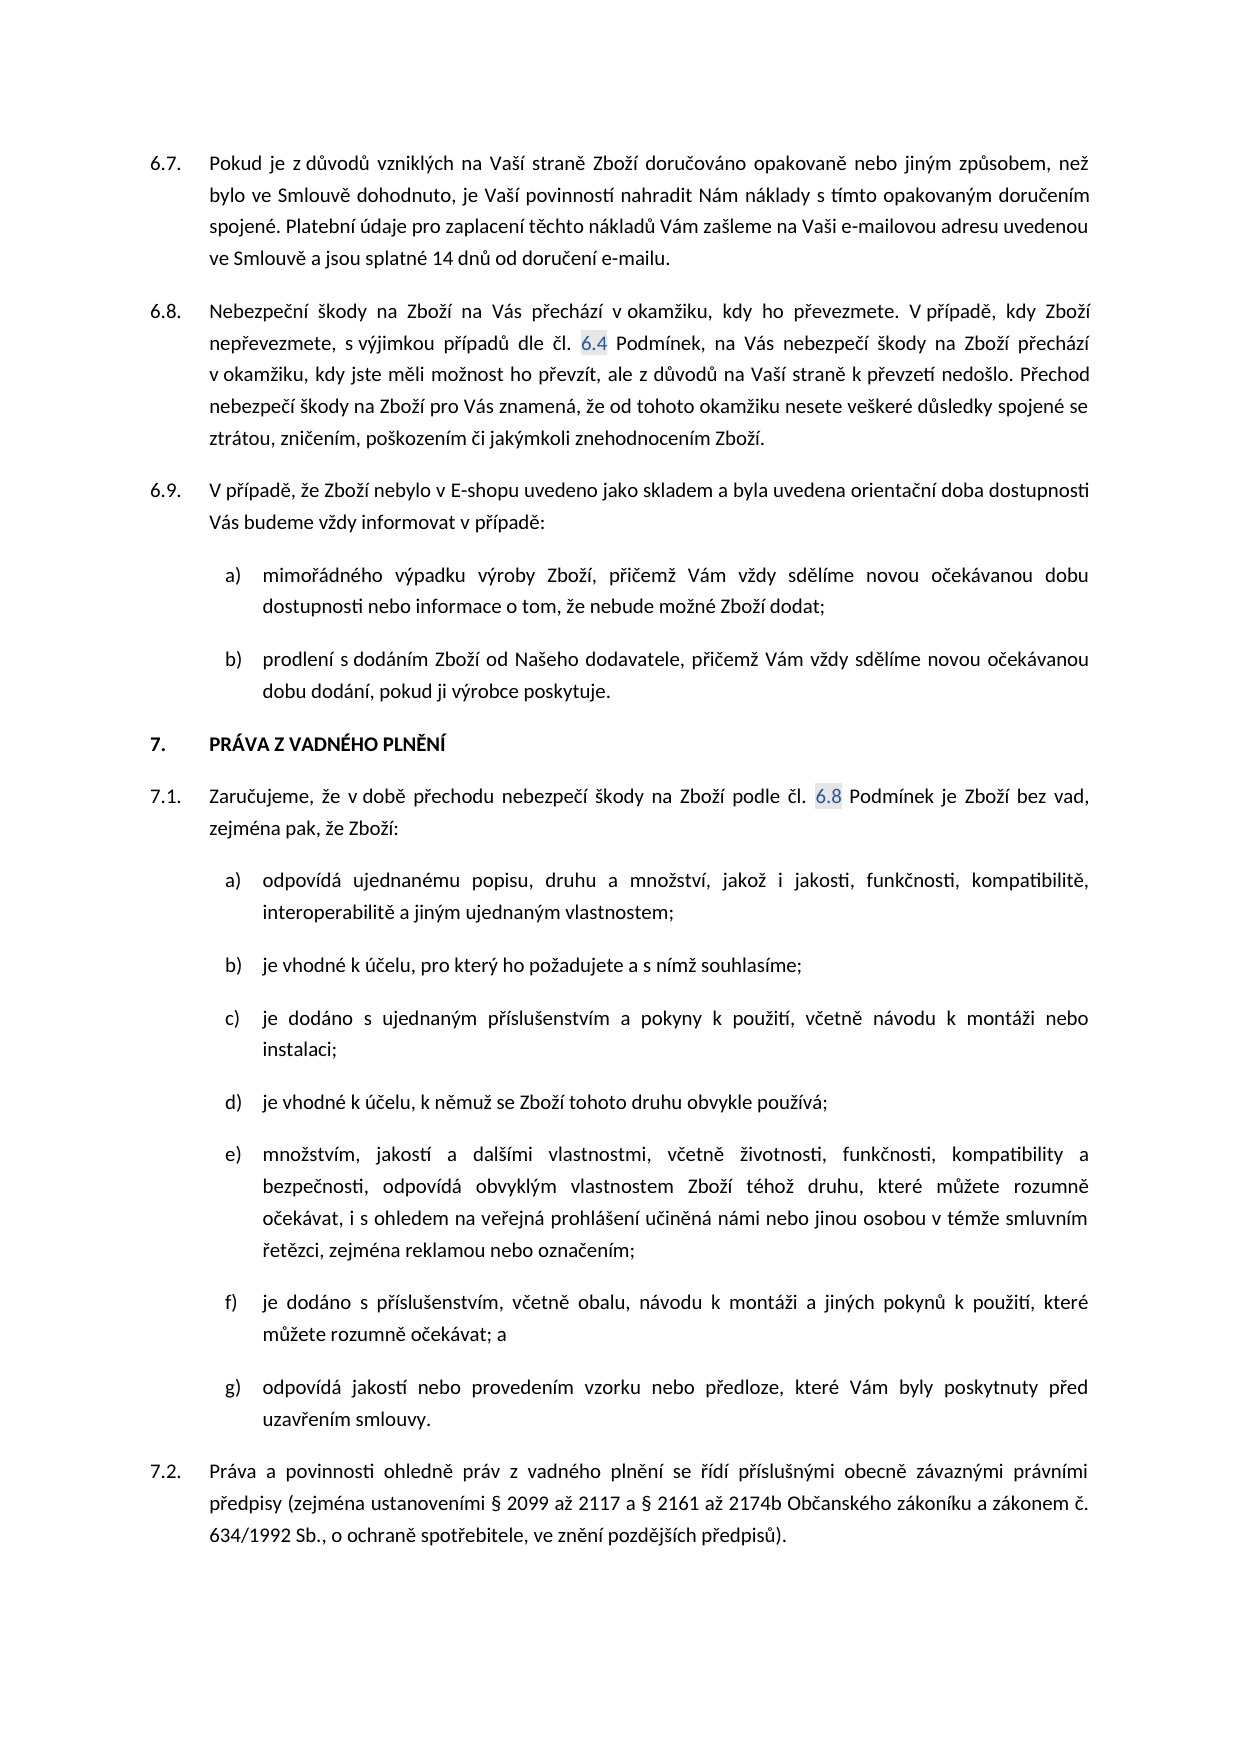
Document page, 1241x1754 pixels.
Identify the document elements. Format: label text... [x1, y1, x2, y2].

list odpovídá jakostí nebo provedením vzorku nebo předloze, které Vám byly poskytnuty před uzavřením smlouvy. [225, 1374, 1090, 1431]
list je vhodné k účelu, pro který ho požadujete a s nímž souhlasíme; [225, 952, 1090, 977]
list mimořádného výpadku výroby Zboží, přičemž Vám vždy sdělíme novou očekávanou dobu dostupnosti nebo informace o tom, že nebude možné Zboží dodat; [225, 562, 1090, 619]
list je vhodné k účelu, k němuž se Zboží tohoto druhu obvykle používá; [225, 1089, 1090, 1114]
list V případě, že Zboží nebylo v E-shopu uvedeno jako skladem a byla uvedena orientační doba dostupnosti Vás budeme vždy informovat v případě: [150, 478, 1090, 535]
list množstvím, jakostí a dalšími vlastnostmi, včetně životnosti, funkčnosti, kompatibility a bezpečnosti, odpovídá obvyklým vlastnostem Zboží téhož druhu, které můžete rozumně očekávat, i s ohledem na veřejná prohlášení učiněná námi nebo jinou osobou v témže smluvním řetězci, zejména reklamou nebo označením; [225, 1142, 1090, 1262]
list Práva a povinnosti ohledně práv z vadného plnění se řídí příslušnými obecně závaznými právními předpisy (zejména ustanoveními § 2099 až 2117 a § 2161 až 2174b Občanského zákoníku a zákonem č. 634/1992 Sb., o ochraně spotřebitele, ve znění pozdějších předpisů). [150, 1458, 1090, 1547]
list Zaručujeme, že v době přechodu nebezpečí škody na Zboží podle čl. 6.8 Podmínek je Zboží bez vad, zejména pak, že Zboží: [150, 783, 1090, 841]
list Pokud je z důvodů vzniklých na Vaší straně Zboží doručováno opakovaně nebo jiným způsobem, než bylo ve Smlouvě dohodnuto, je Vaší povinností nahradit Nám náklady s tímto opakovaným doručením spojené. Platební údaje pro zaplacení těchto nákladů Vám zašleme na Vaši e-mailovou adresu uvedenou ve Smlouvě a jsou splatné 14 dnů od doručení e-mailu. [150, 150, 1090, 271]
list je dodáno s příslušenstvím, včetně obalu, návodu k montáži a jiných pokynů k použití, které můžete rozumně očekávat; a [225, 1289, 1090, 1347]
list je dodáno s ujednaným příslušenstvím a pokyny k použití, včetně návodu k montáži nebo instalaci; [225, 1005, 1090, 1062]
list prodlení s dodáním Zboží od Našeho dodavatele, přičemž Vám vždy sdělíme novou očekávanou dobu dodání, pokud ji výrobce poskytuje. [225, 646, 1090, 703]
list odpovídá ujednanému popisu, druhu a množství, jakož i jakosti, funkčnosti, kompatibilitě, interoperabilitě a jiným ujednaným vlastnostem; [225, 868, 1090, 925]
list PRÁVA Z VADNÉHO PLNĚNÍ [150, 731, 1090, 756]
list Nebezpeční škody na Zboží na Vás přechází v okamžiku, kdy ho převezmete. V případě, kdy Zboží nepřevezmete, s výjimkou případů dle čl. 6.4 Podmínek, na Vás nebezpečí škody na Zboží přechází v okamžiku, kdy jste měli možnost ho převzít, ale z důvodů na Vaší straně k převzetí nedošlo. Přechod nebezpečí škody na Zboží pro Vás znamená, že od tohoto okamžiku nesete veškeré důsledky spojené se ztrátou, zničením, poškozením či jakýmkoli znehodnocením Zboží. [150, 298, 1090, 450]
